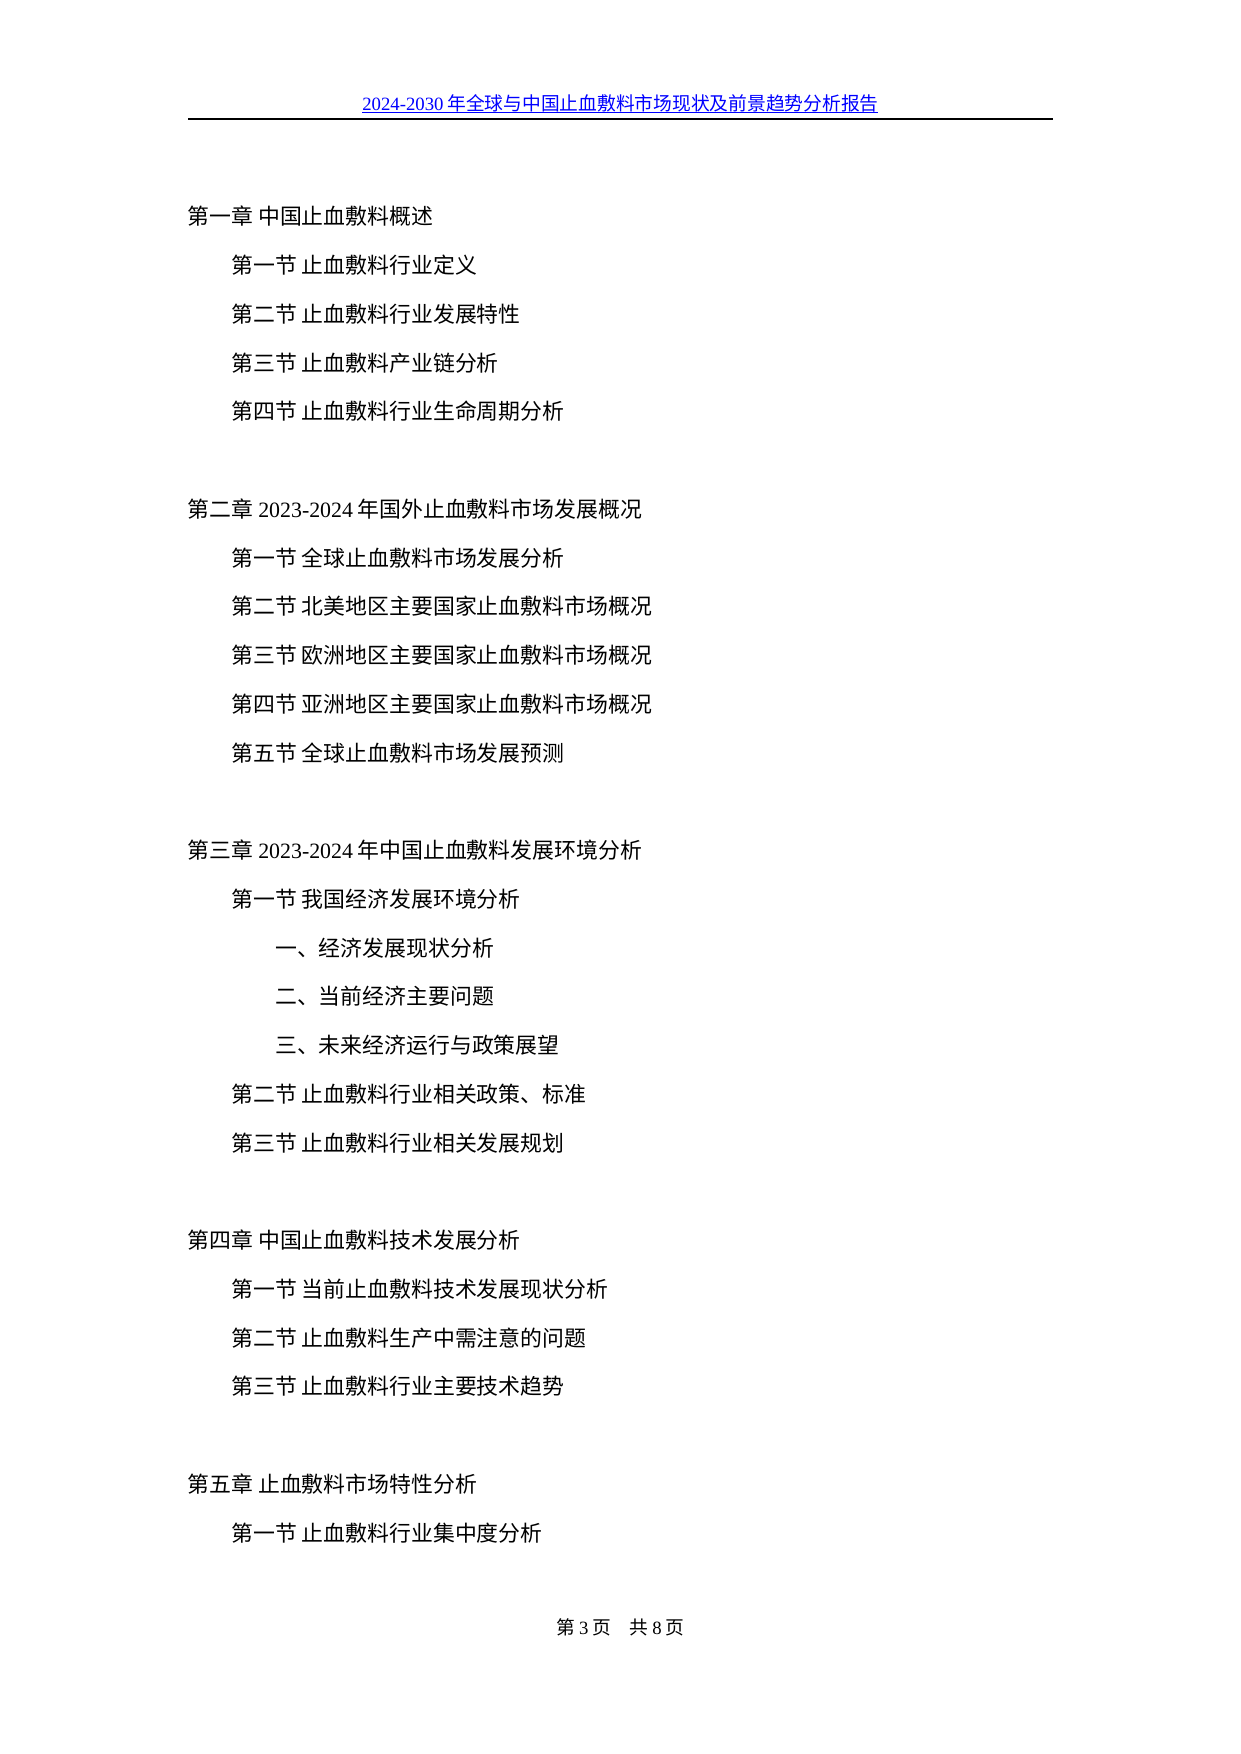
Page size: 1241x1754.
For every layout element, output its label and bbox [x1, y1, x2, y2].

text [187, 150, 1053, 1548]
